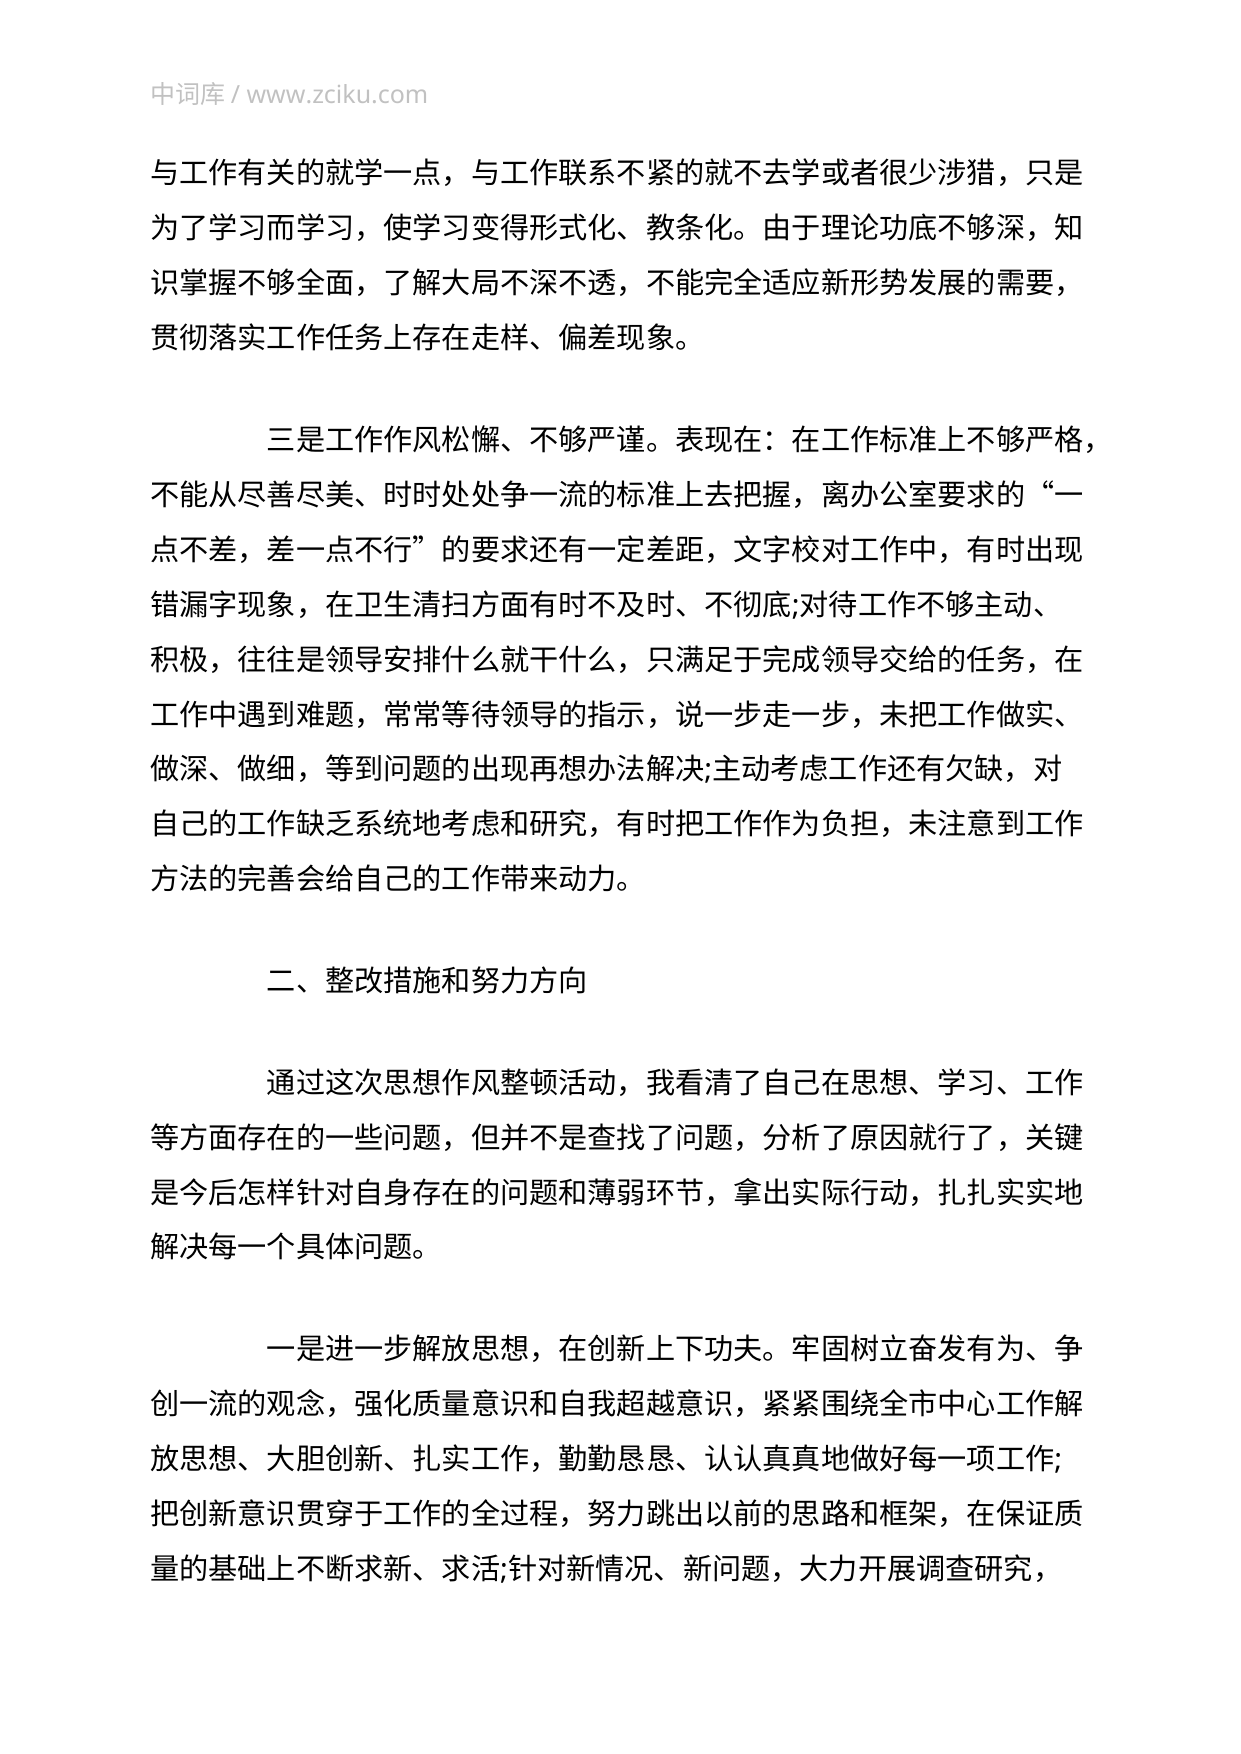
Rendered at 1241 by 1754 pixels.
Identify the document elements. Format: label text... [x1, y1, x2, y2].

text 三是工作作风松懈、不够严谨。表现在：在工作标准上不够严格，不能从尽善尽美、时时处处争一流的标准上去把握，离办公室要求的“一点不差，差一点不行”的要求还有一定差距，文字校对工作中，有时出现错漏字现象，在卫生清扫方面有时不及时、不彻底;对待工作不够主动、积极，往往是领导安排什么就干什么，只满足于完成领导交给的任务，在工作中遇到难题，常常等待领导的指示，说一步走一步，未把工作做实、做深、做细，等到问题的出现再想办法解决;主动考虑工作还有欠缺，对自己的工作缺乏系统地考虑和研究，有时把工作作为负担，未注意到工作方法的完善会给自己的工作带来动力。 [150, 416, 1090, 898]
text 二、整改措施和努力方向 [150, 958, 1090, 1000]
text 通过这次思想作风整顿活动，我看清了自己在思想、学习、工作等方面存在的一些问题，但并不是查找了问题，分析了原因就行了，关键是今后怎样针对自身存在的问题和薄弱环节，拿出实际行动，扎扎实实地解决每一个具体问题。 [150, 1059, 1090, 1266]
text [150, 1326, 1090, 1588]
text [150, 150, 1090, 357]
